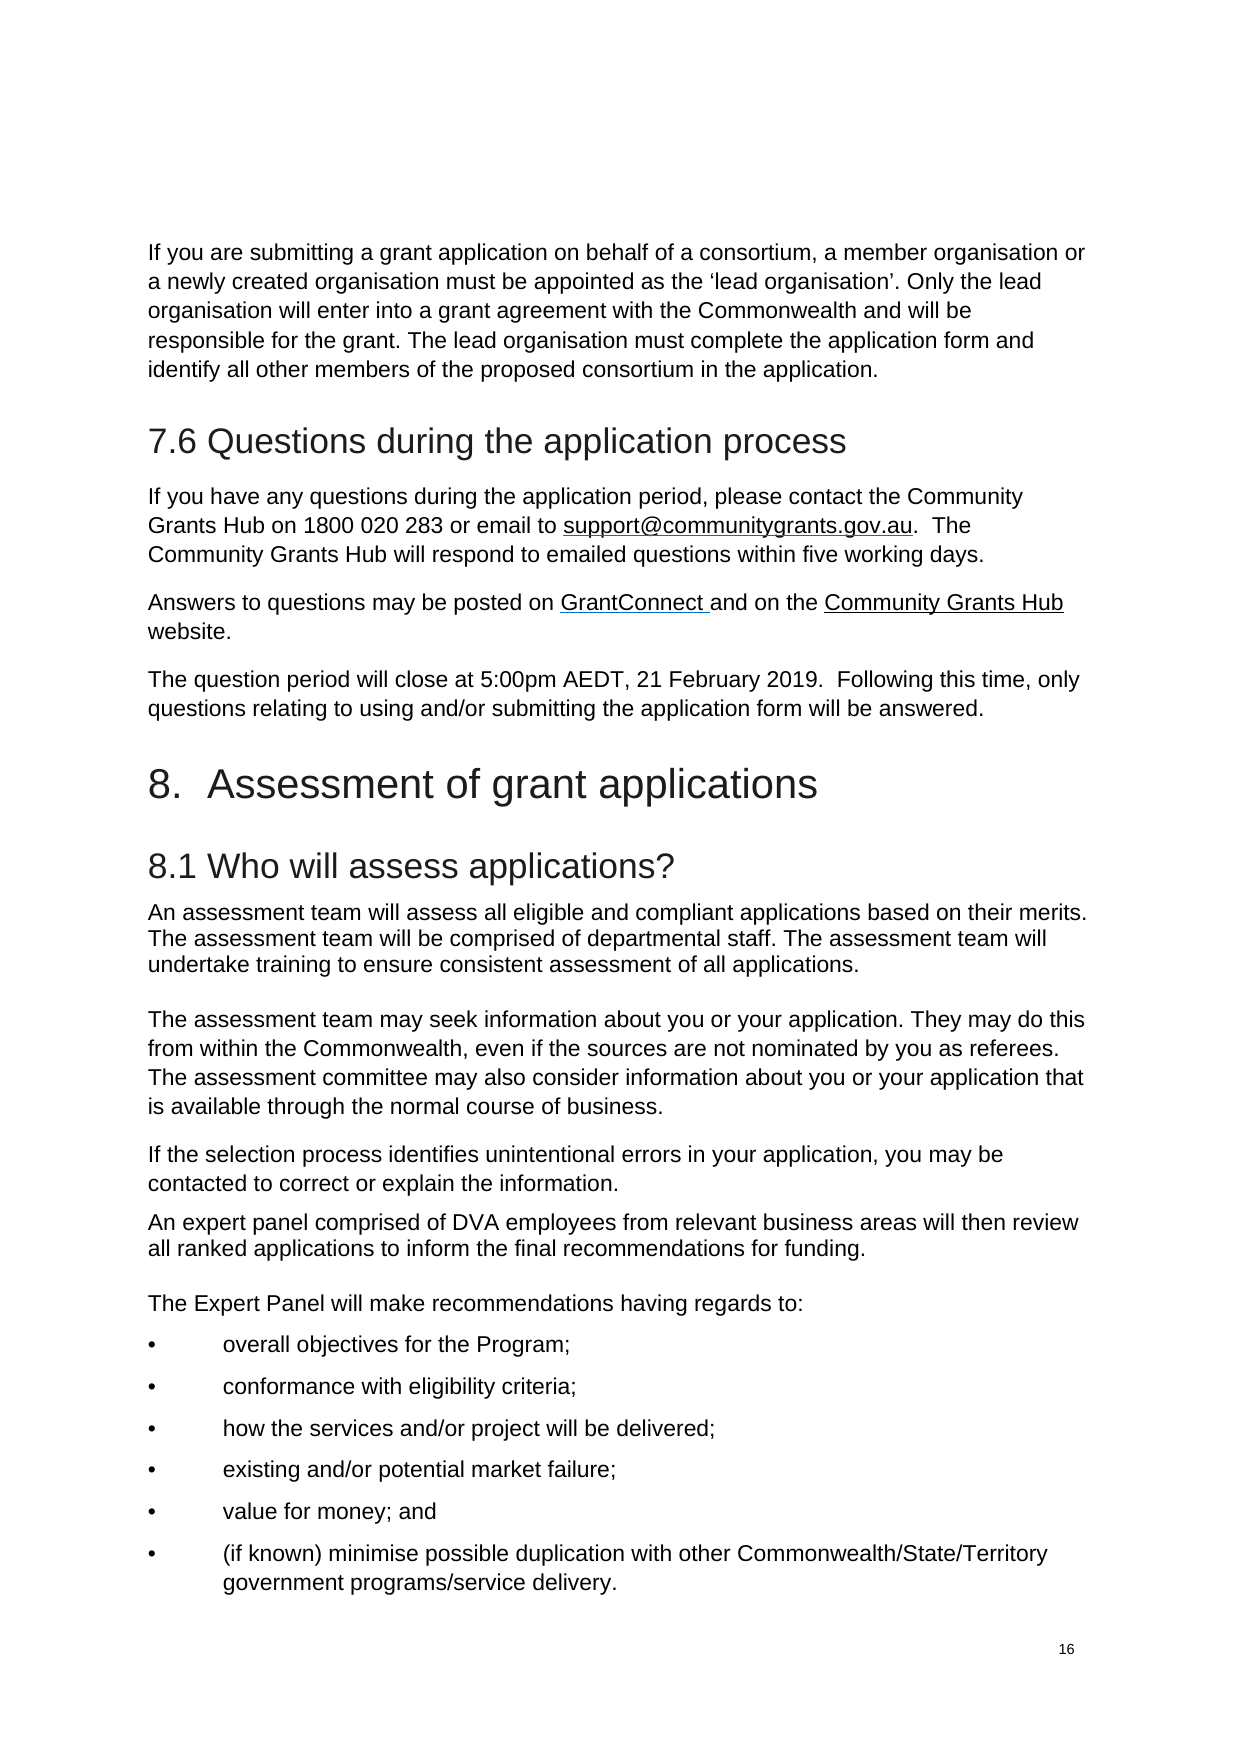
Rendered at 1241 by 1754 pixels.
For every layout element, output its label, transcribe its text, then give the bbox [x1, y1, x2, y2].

text • (if known) minimise possible duplication with other Commonwealth/State/Territory government programs/service delivery. [148, 1537, 1092, 1595]
text • overall objectives for the Program; [148, 1328, 1092, 1358]
text If you are submitting a grant application on behalf of a consortium, a member organisation or a newly created organisation must be appointed as the ‘lead organisation’. Only the lead organisation will enter into a grant agreement with the Commonwealth and will be responsible for the grant. The lead organisation must complete the application form and identify all other members of the proposed consortium in the application. [148, 236, 1092, 382]
text If the selection process identifies unintentional errors in your application, you may be contacted to correct or explain the information. [148, 1138, 1092, 1197]
text • how the services and/or project will be delivered; [148, 1412, 1092, 1441]
text Answers to questions may be posted on GrantConnect and on the Community Grants Hub website. [148, 586, 1092, 644]
text If you have any questions during the application period, please contact the Community Grants Hub on 1800 020 283 or email to support@communitygrants.gov.au. The Community Grants Hub will respond to emailed questions within five working days. [148, 480, 1092, 567]
text The assessment team may seek information about you or your application. They may do this from within the Commonwealth, even if the sources are not nominated by you as referees. The assessment committee may also consider information about you or your application that is available through the normal course of business. [148, 1003, 1092, 1119]
text An expert panel comprised of DVA employees from relevant business areas will then review all ranked applications to inform the final recommendations for funding. [148, 1209, 1092, 1262]
subtitle Who will assess applications? [148, 844, 1092, 886]
text The Expert Panel will make recommendations having regards to: [148, 1287, 1092, 1316]
text • value for money; and [148, 1495, 1092, 1524]
subtitle Assessment of grant applications [148, 759, 1092, 807]
text • existing and/or potential market failure; [148, 1453, 1092, 1483]
subtitle Questions during the application process [148, 419, 1092, 461]
text An assessment team will assess all eligible and compliant applications based on their merits. The assessment team will be comprised of departmental staff. The assessment team will undertake training to ensure consistent assessment of all applications. [148, 899, 1092, 978]
text • conformance with eligibility criteria; [148, 1370, 1092, 1399]
text The question period will close at 5:00pm AEDT, 21 February 2019. Following this time, only questions relating to using and/or submitting the application form will be answered. [148, 663, 1092, 722]
